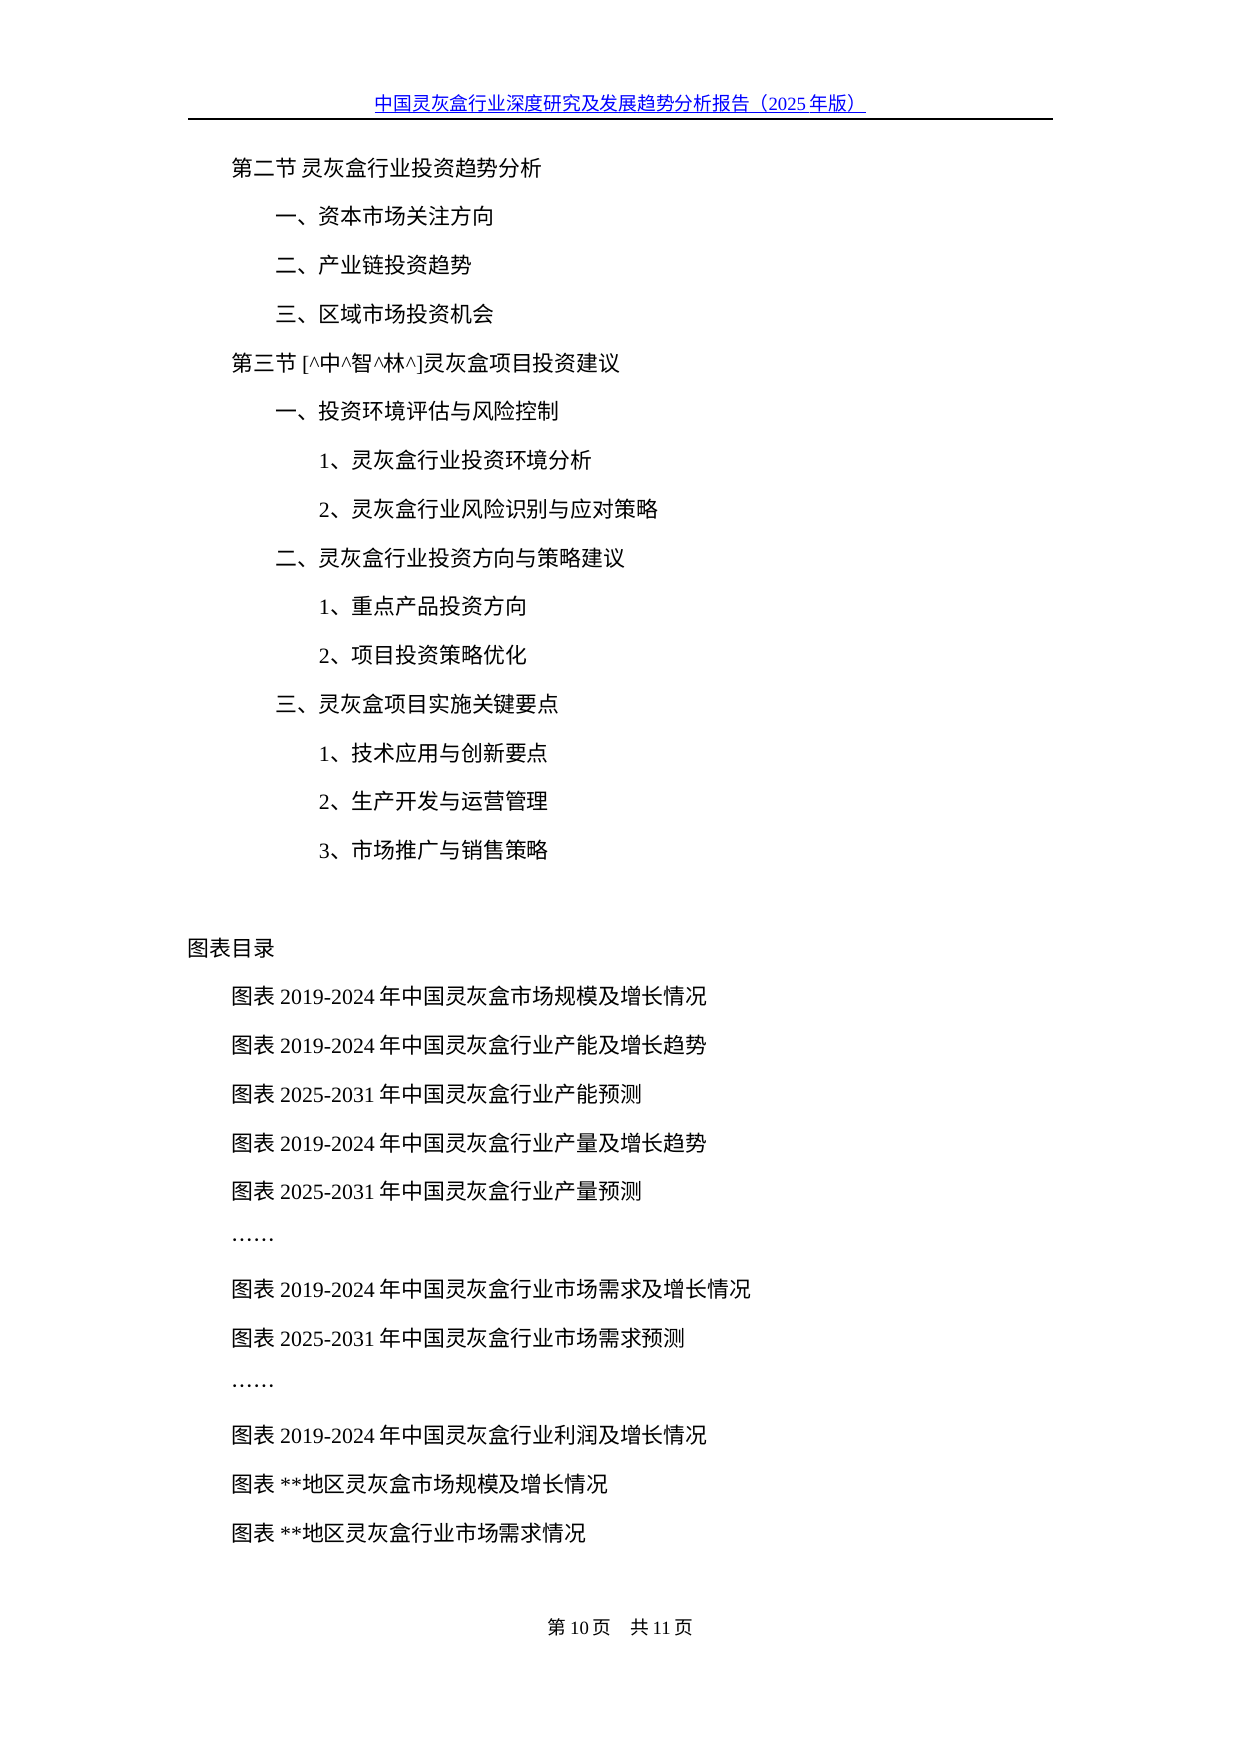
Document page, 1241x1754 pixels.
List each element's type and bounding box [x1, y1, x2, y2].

text [187, 150, 1053, 1548]
